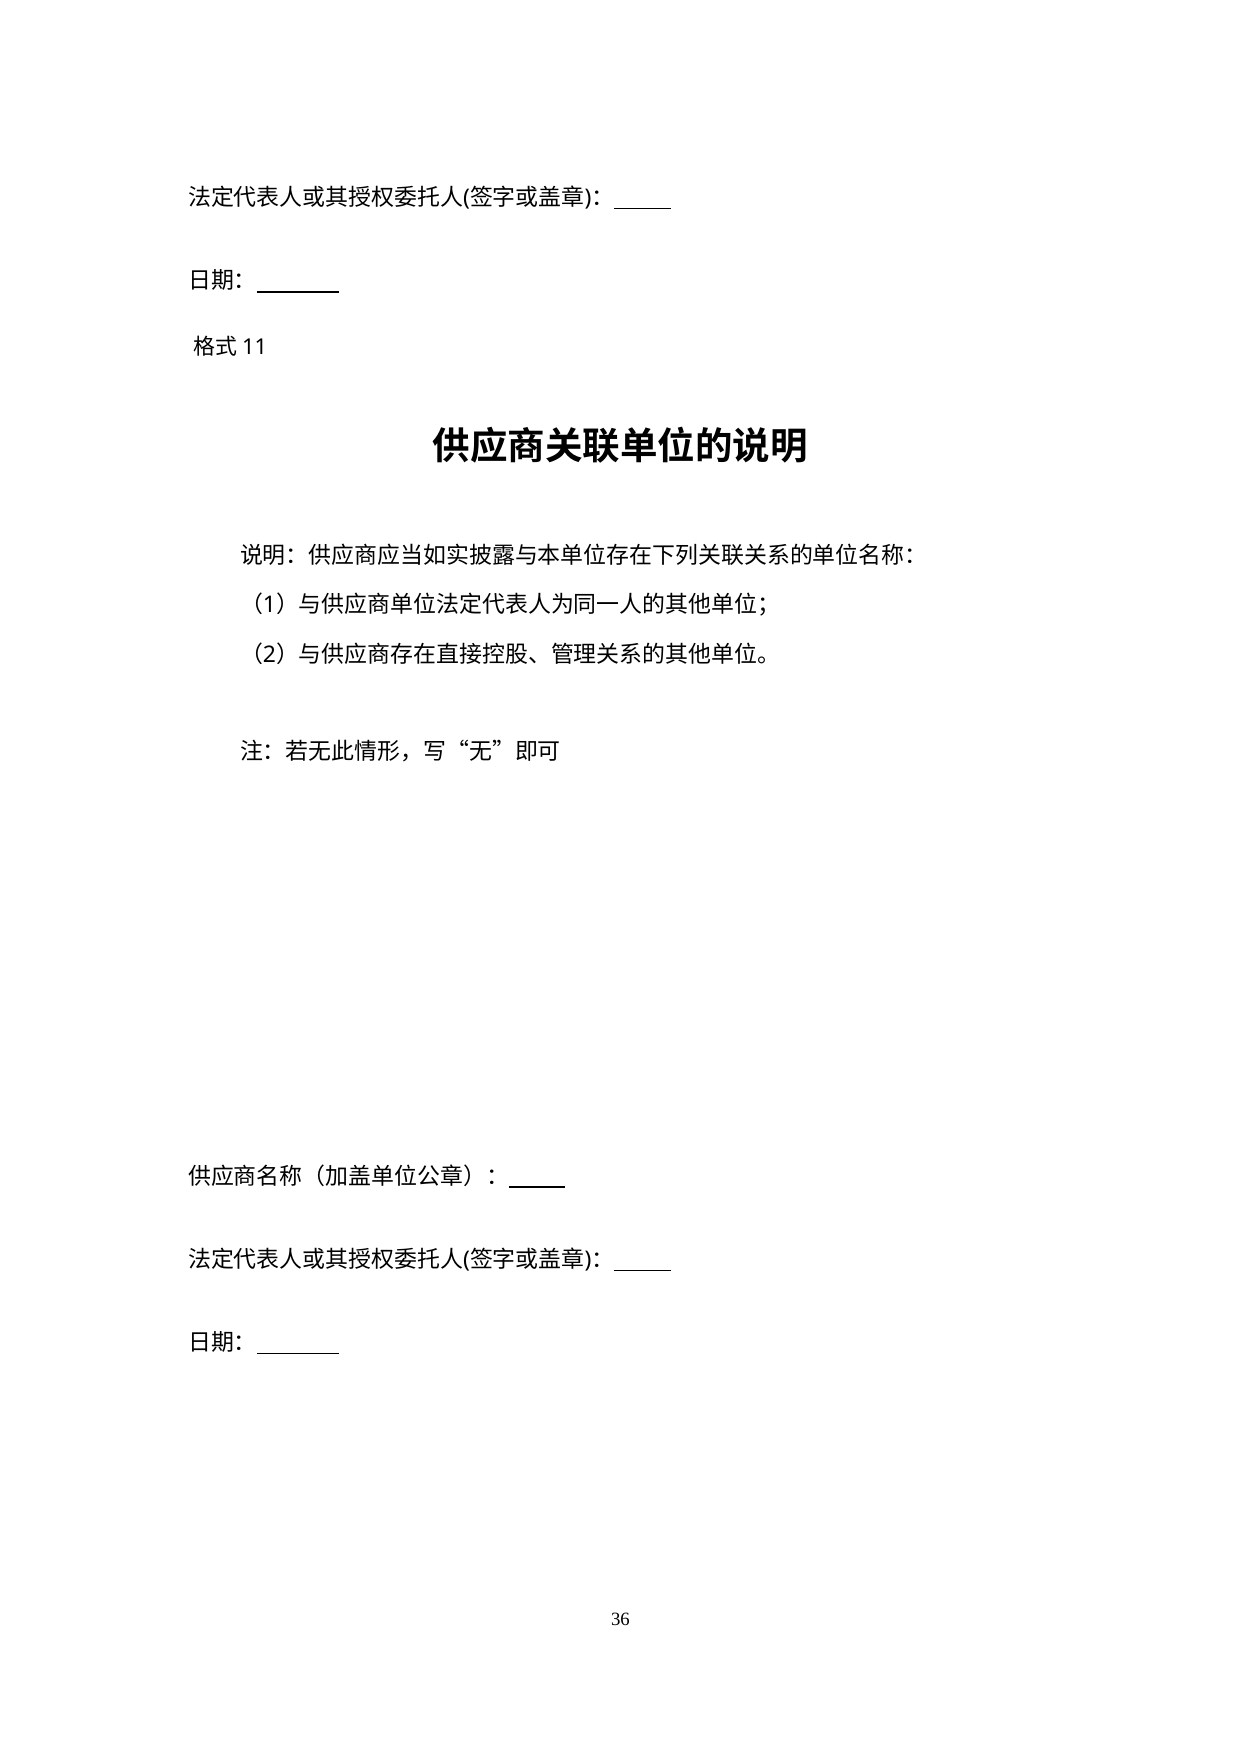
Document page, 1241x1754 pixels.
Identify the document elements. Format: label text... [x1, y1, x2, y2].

text 供应商名称（加盖单位公章）： [188, 1158, 1052, 1191]
text 格式11 [188, 329, 1041, 361]
text 供应商关联单位的说明 [188, 410, 1052, 476]
text 法定代表人或其授权委托人(签字或盖章)： [188, 1224, 1052, 1291]
text 说明：供应商应当如实披露与本单位存在下列关联关系的单位名称： [188, 537, 1041, 570]
text 日期： [188, 262, 1052, 296]
text 法定代表人或其授权委托人(签字或盖章)： [188, 162, 1052, 229]
text （2）与供应商存在直接控股、管理关系的其他单位。 [188, 636, 1041, 670]
text 日期： [188, 1324, 1052, 1357]
text 注：若无此情形，写“无”即可 [188, 733, 1041, 766]
text （1）与供应商单位法定代表人为同一人的其他单位； [188, 586, 1041, 620]
